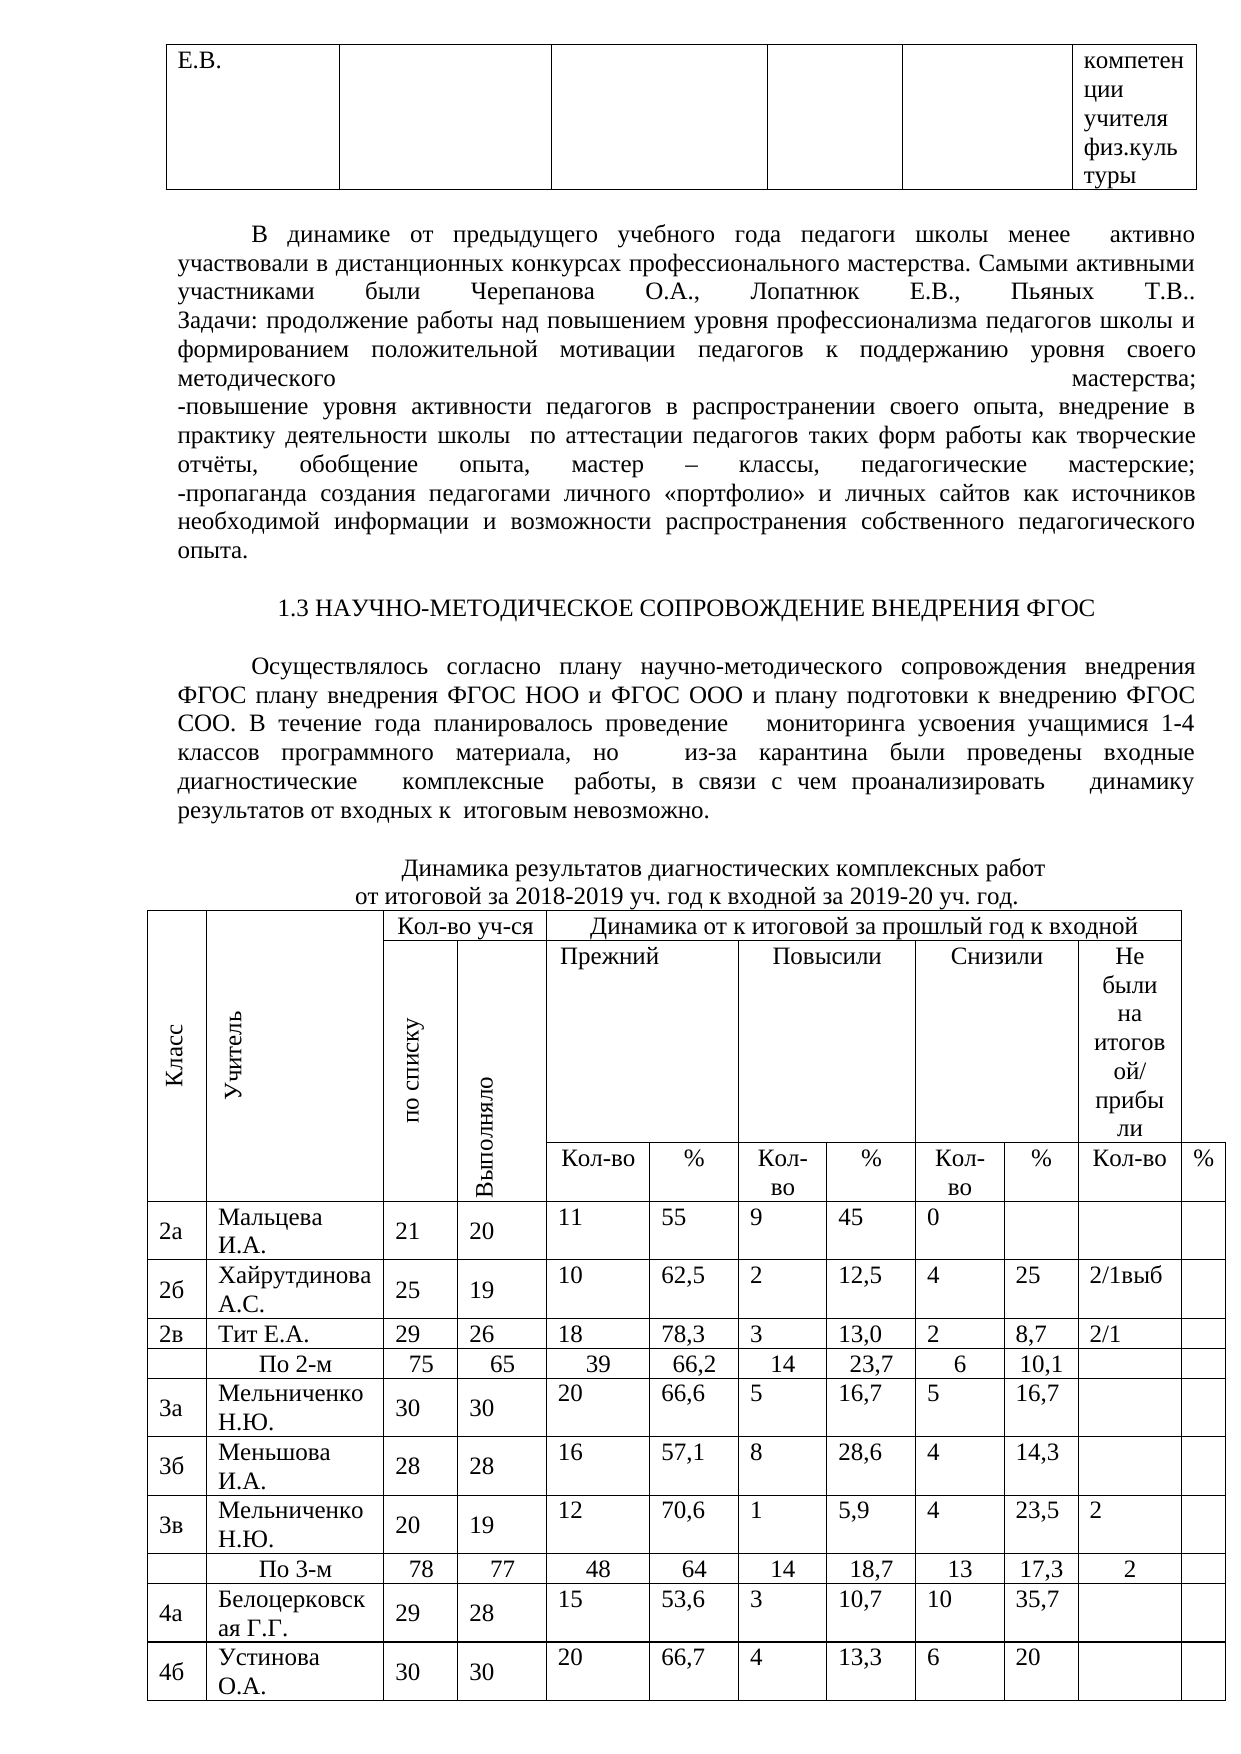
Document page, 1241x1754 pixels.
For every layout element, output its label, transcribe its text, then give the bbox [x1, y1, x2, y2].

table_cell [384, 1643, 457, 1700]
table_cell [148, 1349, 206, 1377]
text Динамика результатов диагностических комплексных работ от итоговой за 2018-2019 уч. год к входной за 2019-20 уч. год. [177, 853, 1196, 910]
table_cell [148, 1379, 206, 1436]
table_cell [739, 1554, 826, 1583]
text 1.3 НАУЧНО-МЕТОДИЧЕСКОЕ СОПРОВОЖДЕНИЕ ВНЕДРЕНИЯ ФГОС [177, 593, 1196, 622]
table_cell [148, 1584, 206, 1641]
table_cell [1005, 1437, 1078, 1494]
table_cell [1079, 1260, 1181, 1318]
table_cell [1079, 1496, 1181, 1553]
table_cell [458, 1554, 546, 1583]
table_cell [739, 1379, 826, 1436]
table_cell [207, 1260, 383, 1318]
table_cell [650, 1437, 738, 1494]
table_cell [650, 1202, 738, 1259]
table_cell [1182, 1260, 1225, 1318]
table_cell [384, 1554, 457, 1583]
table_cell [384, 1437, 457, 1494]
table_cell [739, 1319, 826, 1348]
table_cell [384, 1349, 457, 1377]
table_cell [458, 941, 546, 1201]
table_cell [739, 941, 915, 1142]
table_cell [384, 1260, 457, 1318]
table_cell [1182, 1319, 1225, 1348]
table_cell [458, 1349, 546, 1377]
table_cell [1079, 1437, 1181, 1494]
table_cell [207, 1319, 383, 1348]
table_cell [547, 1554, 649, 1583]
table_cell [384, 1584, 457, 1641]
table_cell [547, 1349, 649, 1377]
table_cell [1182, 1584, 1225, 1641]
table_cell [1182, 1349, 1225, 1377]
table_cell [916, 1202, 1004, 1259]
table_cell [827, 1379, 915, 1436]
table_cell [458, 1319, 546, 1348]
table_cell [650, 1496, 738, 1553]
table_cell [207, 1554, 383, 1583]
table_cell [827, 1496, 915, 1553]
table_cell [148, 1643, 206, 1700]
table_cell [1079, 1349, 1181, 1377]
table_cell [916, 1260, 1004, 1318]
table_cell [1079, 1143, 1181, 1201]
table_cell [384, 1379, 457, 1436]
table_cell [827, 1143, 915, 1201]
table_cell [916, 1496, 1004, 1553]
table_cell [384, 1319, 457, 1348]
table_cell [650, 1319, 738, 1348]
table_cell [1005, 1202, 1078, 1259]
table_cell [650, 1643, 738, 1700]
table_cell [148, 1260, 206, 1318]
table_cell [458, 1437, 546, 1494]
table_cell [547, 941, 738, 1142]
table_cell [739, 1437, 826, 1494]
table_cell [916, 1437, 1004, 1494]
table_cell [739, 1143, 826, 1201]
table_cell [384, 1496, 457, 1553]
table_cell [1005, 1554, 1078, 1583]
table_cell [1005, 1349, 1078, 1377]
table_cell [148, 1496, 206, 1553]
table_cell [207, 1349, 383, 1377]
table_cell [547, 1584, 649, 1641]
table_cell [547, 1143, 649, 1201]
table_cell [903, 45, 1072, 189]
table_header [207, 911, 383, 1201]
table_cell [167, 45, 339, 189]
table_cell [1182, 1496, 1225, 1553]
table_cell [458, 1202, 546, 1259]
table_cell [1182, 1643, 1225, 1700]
text В динамике от предыдущего учебного года педагоги школы менее активно участвовали в дистанционных конкурсах профессионального мастерства. Самыми активными участниками были Черепанова О.А., Лопатнюк Е.В., Пьяных Т.В.. Задачи: продолжение работы над повышением уровня профессионализма педагогов школы и формированием положительной мотивации педагогов к поддержанию уровня своего методического мастерства; -повышение уровня активности педагогов в распространении своего опыта, внедрение в практику деятельности школы по аттестации педагогов таких форм работы как творческие отчёты, обобщение опыта, мастер – классы, педагогические мастерские; -пропаганда создания педагогами личного «портфолио» и личных сайтов как источников необходимой информации и возможности распространения собственного педагогического опыта. [177, 219, 1196, 564]
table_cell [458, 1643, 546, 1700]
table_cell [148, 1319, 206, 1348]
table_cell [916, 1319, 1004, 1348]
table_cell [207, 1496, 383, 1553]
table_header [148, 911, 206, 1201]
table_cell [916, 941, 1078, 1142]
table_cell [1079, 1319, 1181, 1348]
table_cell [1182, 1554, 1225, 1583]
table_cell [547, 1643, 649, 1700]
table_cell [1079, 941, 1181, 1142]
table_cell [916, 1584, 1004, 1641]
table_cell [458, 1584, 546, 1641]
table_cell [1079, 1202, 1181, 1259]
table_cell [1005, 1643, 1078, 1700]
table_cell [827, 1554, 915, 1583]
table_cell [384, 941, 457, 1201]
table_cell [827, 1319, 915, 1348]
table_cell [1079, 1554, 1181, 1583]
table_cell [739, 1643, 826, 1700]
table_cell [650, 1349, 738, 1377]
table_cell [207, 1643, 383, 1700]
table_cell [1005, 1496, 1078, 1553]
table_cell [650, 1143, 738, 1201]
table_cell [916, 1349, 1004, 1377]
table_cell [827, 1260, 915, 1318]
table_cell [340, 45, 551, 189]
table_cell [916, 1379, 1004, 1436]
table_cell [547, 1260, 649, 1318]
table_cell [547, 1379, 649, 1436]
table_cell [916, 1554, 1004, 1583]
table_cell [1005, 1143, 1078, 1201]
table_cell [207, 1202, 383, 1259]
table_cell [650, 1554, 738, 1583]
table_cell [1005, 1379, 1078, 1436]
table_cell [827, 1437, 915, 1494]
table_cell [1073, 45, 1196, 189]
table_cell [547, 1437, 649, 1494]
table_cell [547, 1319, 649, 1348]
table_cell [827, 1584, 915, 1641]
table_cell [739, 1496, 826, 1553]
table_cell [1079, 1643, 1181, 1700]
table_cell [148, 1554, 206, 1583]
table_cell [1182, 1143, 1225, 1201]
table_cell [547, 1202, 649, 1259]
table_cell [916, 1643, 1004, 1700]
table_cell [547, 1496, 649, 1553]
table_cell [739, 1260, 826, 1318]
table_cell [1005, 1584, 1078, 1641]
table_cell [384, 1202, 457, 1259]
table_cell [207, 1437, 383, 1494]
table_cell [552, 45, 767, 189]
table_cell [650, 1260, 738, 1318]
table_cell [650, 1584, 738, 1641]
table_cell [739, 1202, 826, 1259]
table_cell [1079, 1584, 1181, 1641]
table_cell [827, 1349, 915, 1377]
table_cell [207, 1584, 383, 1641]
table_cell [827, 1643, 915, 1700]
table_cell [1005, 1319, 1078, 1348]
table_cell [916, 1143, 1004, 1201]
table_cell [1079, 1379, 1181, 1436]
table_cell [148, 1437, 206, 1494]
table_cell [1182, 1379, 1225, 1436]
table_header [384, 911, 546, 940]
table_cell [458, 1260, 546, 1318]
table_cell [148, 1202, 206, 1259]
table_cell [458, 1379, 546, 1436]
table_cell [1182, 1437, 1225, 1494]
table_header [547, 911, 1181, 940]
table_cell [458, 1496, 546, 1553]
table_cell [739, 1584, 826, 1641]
text Осуществлялось согласно плану научно-методического сопровождения внедрения ФГОС плану внедрения ФГОС НОО и ФГОС ООО и плану подготовки к внедрению ФГОС СОО. В течение года планировалось проведение мониторинга усвоения учащимися 1-4 классов программного материала, но из-за карантина были проведены входные диагностические комплексные работы, в связи с чем проанализировать динамику результатов от входных к итоговым невозможно. [177, 651, 1196, 823]
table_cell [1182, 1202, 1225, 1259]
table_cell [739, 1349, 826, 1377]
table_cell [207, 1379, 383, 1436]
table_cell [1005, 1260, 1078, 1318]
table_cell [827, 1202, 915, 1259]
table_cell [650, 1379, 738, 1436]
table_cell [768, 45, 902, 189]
